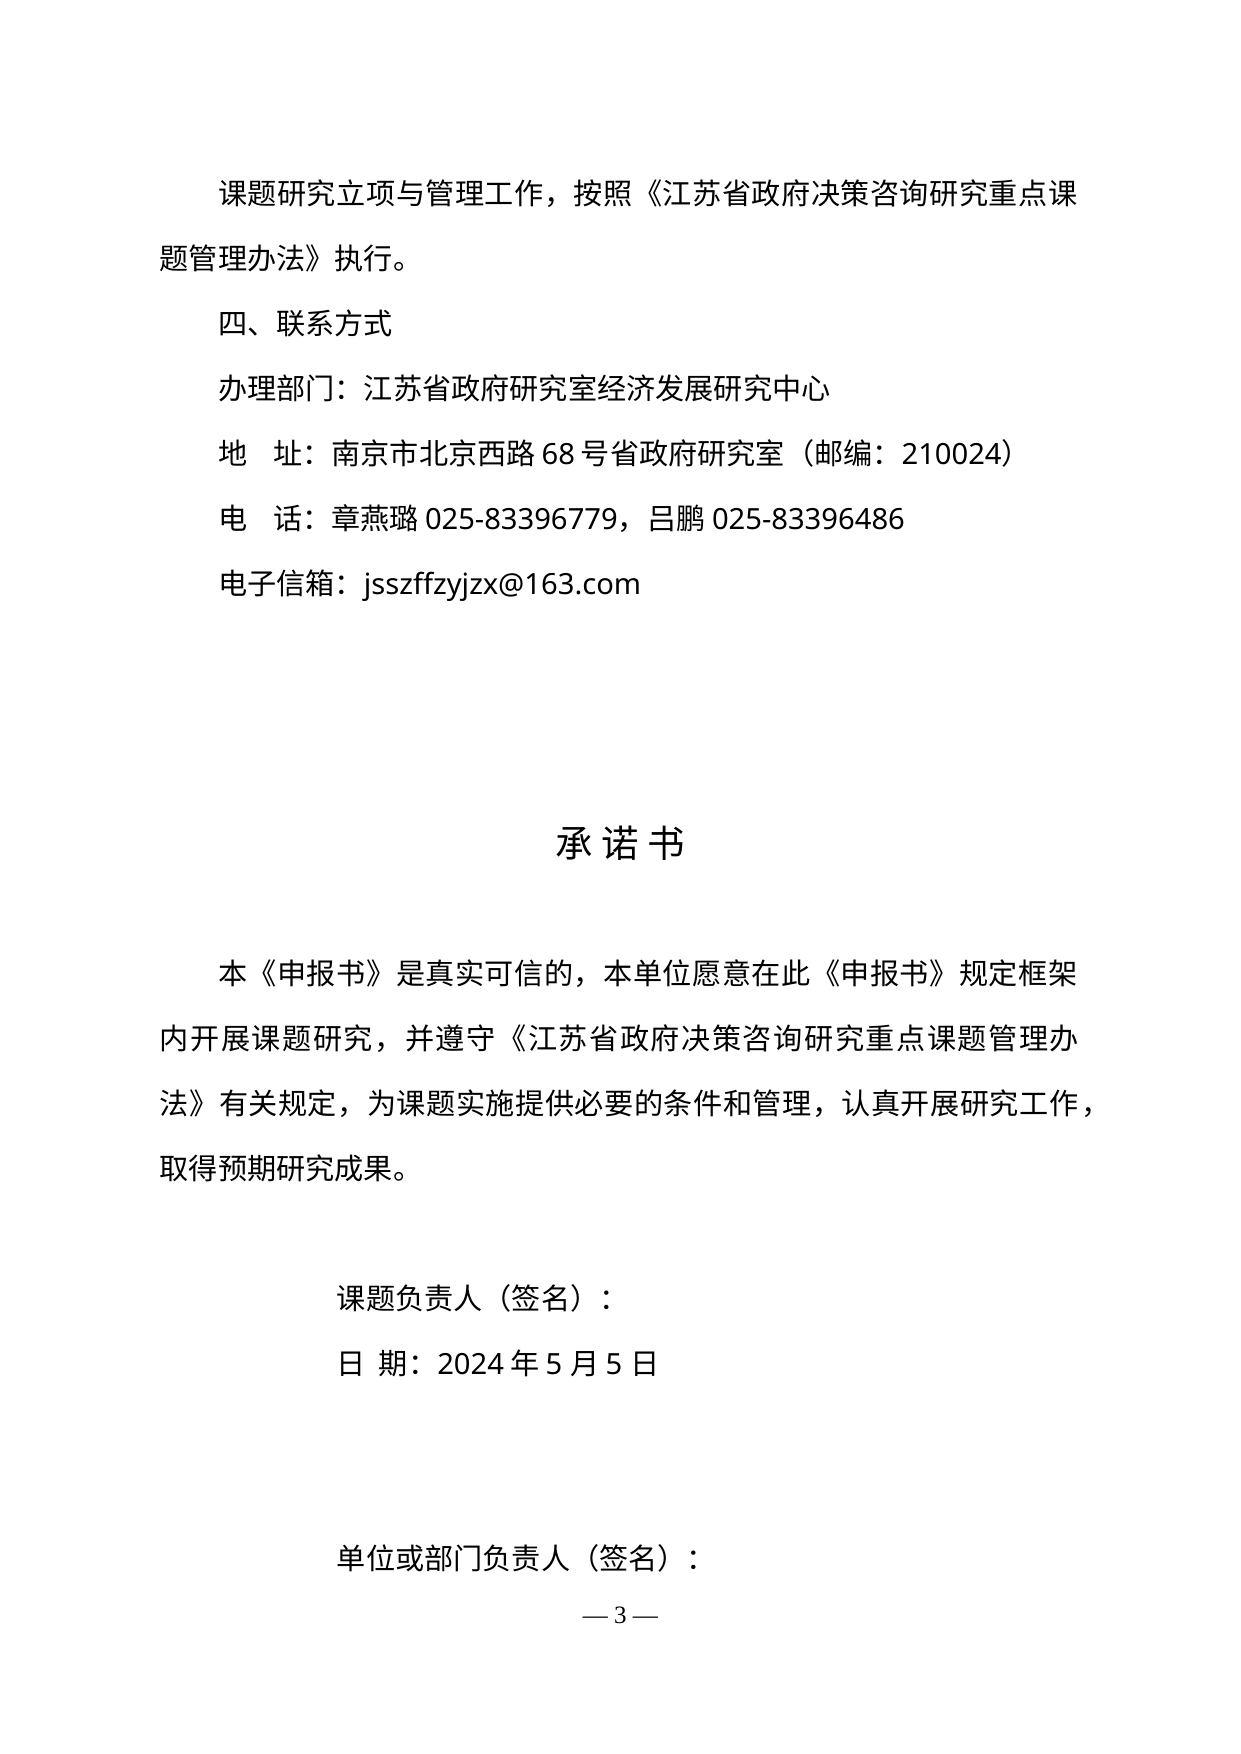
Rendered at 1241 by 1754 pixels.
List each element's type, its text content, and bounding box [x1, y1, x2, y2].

text 课题研究立项与管理工作，按照《江苏省政府决策咨询研究重点课题管理办法》执行。 [159, 159, 1081, 289]
text 单位或部门负责人（签名）： [159, 1524, 1081, 1589]
text 四、联系方式 [159, 289, 1081, 354]
text 电子信箱：jsszffzyjzx@163.com [159, 549, 1081, 614]
text 日 期：2024年 5 月 5 日 [159, 1329, 1081, 1394]
text 本《申报书》是真实可信的，本单位愿意在此《申报书》规定框架内开展课题研究，并遵守《江苏省政府决策咨询研究重点课题管理办法》有关规定，为课题实施提供必要的条件和管理，认真开展研究工作，取得预期研究成果。 [159, 939, 1081, 1199]
text 课题负责人（签名）： [159, 1264, 1081, 1329]
text 承 诺 书 [159, 809, 1081, 874]
text 电 话：章燕璐025-83396779，吕鹏 025-83396486 [159, 484, 1081, 549]
text 办理部门：江苏省政府研究室经济发展研究中心 [159, 354, 1081, 419]
text 地 址：南京市北京西路68号省政府研究室（邮编：210024） [159, 419, 1081, 484]
